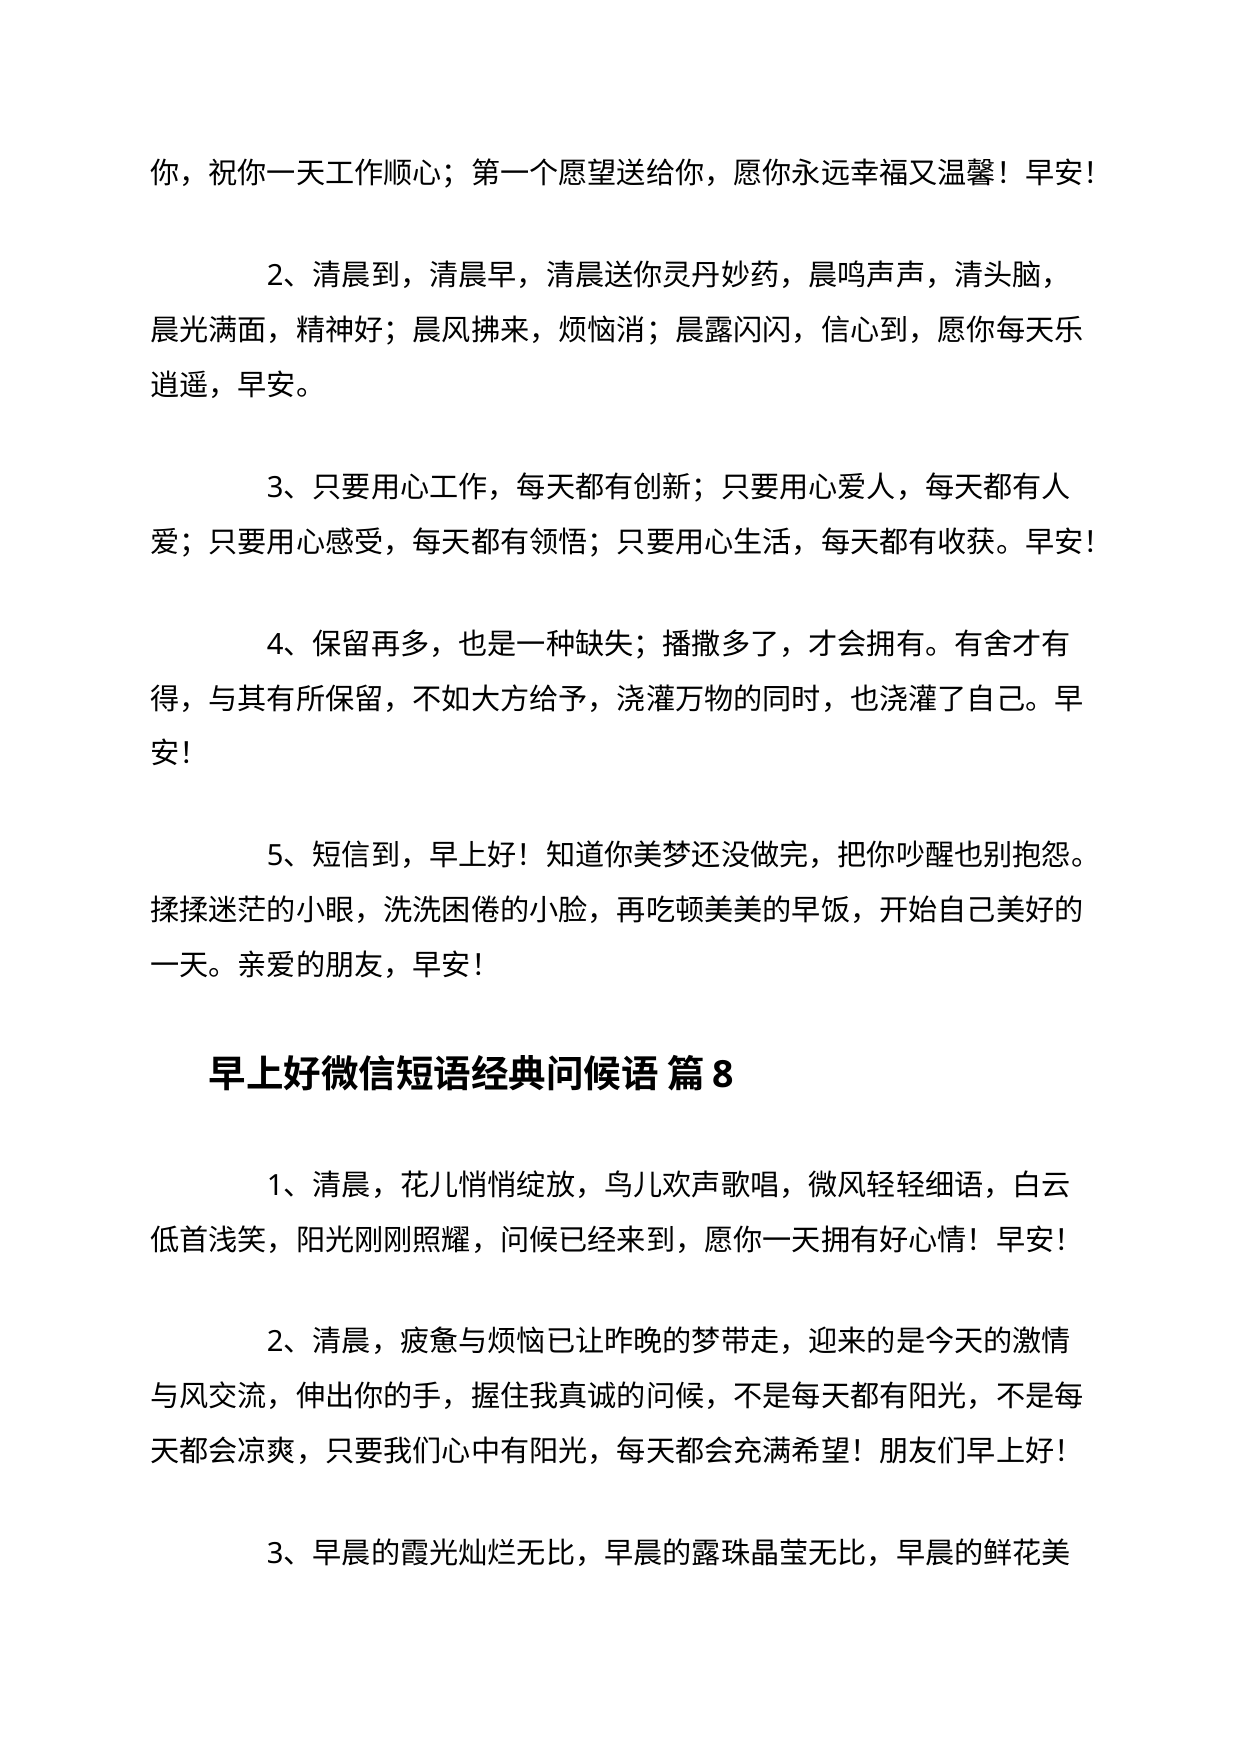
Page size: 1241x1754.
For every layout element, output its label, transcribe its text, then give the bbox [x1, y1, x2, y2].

text 早上好微信短语经典问候语 篇8 [150, 1043, 1090, 1098]
text 5、短信到，早上好！知道你美梦还没做完，把你吵醒也别抱怨。揉揉迷茫的小眼，洗洗困倦的小脸，再吃顿美美的早饭，开始自己美好的一天。亲爱的朋友，早安！ [150, 832, 1090, 984]
text 4、保留再多，也是一种缺失；播撒多了，才会拥有。有舍才有得，与其有所保留，不如大方给予，浇灌万物的同时，也浇灌了自己。早安！ [150, 620, 1090, 772]
text 3、只要用心工作，每天都有创新；只要用心爱人，每天都有人爱；只要用心感受，每天都有领悟；只要用心生活，每天都有收获。早安！ [150, 463, 1090, 561]
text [150, 1529, 1090, 1572]
text 1、清晨，花儿悄悄绽放，鸟儿欢声歌唱，微风轻轻细语，白云低首浅笑，阳光刚刚照耀，问候已经来到，愿你一天拥有好心情！早安！ [150, 1161, 1090, 1258]
text 2、清晨，疲惫与烦恼已让昨晚的梦带走，迎来的是今天的激情与风交流，伸出你的手，握住我真诚的问候，不是每天都有阳光，不是每天都会凉爽，只要我们心中有阳光，每天都会充满希望！朋友们早上好！ [150, 1318, 1090, 1470]
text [150, 150, 1090, 192]
text 2、清晨到，清晨早，清晨送你灵丹妙药，晨鸣声声，清头脑，晨光满面，精神好；晨风拂来，烦恼消；晨露闪闪，信心到，愿你每天乐逍遥，早安。 [150, 252, 1090, 404]
